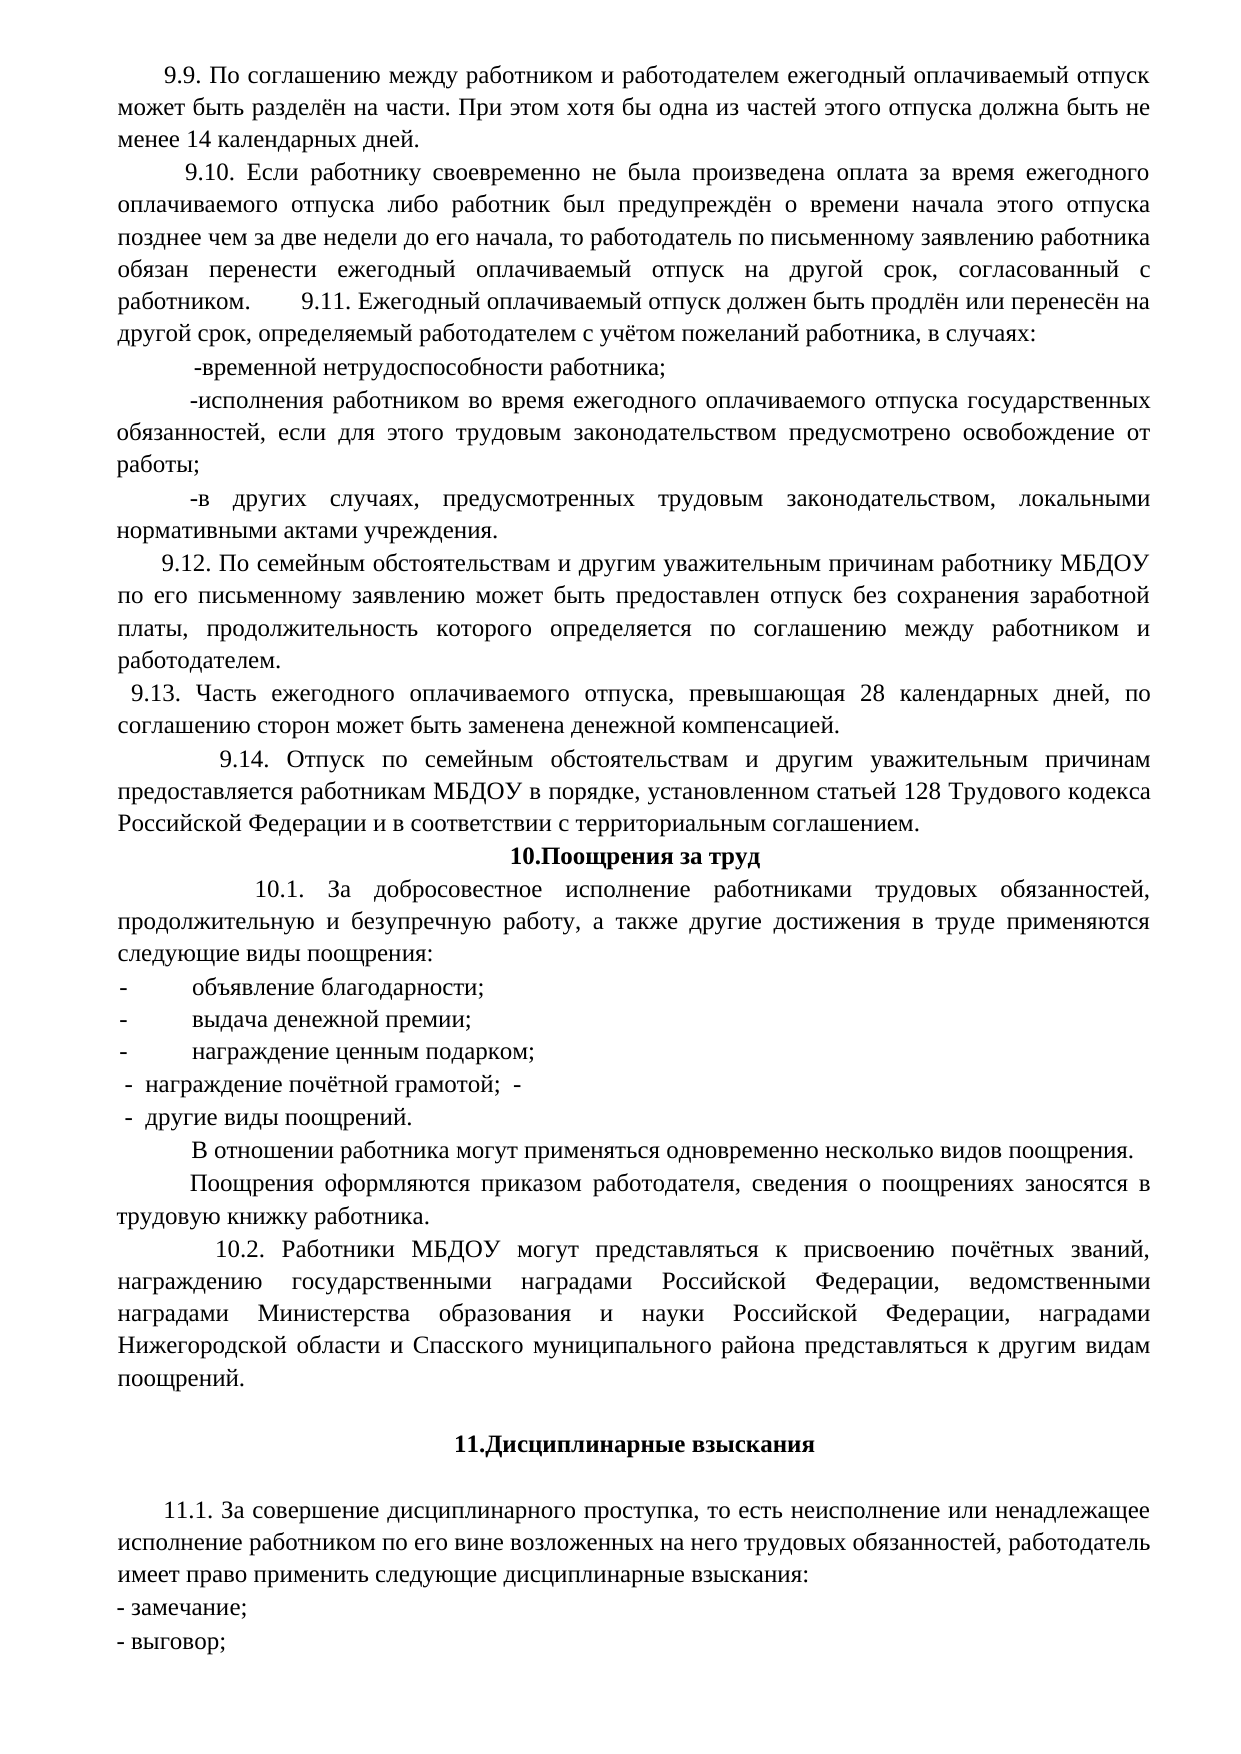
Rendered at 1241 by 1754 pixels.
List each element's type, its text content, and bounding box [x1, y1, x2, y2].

text - награждение почётной грамотой; - [118, 1071, 1152, 1100]
list награждение ценным подарком; [119, 1038, 1152, 1067]
list объявление благодарности; [119, 972, 1152, 1001]
text 10.1. За добросовестное исполнение работниками трудовых обязанностей, продолжительную и безупречную работу, а также другие достижения в труде применяются следующие виды поощрения: [116, 874, 1152, 967]
text 9.9. По соглашению между работником и работодателем ежегодный оплачиваемый отпуск может быть разделён на части. При этом хотя бы одна из частей этого отпуска должна быть не менее 14 календарных дней. [116, 60, 1152, 153]
text - выговор; [116, 1628, 627, 1657]
subtitle 11.Дисциплинарные взыскания [118, 1431, 1151, 1460]
text -временной нетрудоспособности работника; [193, 352, 1152, 380]
text 11.1. За совершение дисциплинарного проступка, то есть неисполнение или ненадлежащее исполнение работником по его вине возложенных на него трудовых обязанностей, работодатель имеет право применить следующие дисциплинарные взыскания: [116, 1497, 1152, 1590]
text Поощрения оформляются приказом работодателя, сведения о поощрениях заносятся в трудовую книжку работника. [116, 1171, 1152, 1232]
text 10.2. Работники МБДОУ могут представляться к присвоению почётных званий, награждению государственными наградами Российской Федерации, ведомственными наградами Министерства образования и науки Российской Федерации, наградами Нижегородской области и Спасского муниципального района представляться к другим видам поощрений. [116, 1236, 1152, 1394]
text 9.13. Часть ежегодного оплачиваемого отпуска, превышающая 28 календарных дней, по соглашению сторон может быть заменена денежной компенсацией. [116, 678, 1152, 739]
text 9.10. Если работнику своевременно не была произведена оплата за время ежегодного оплачиваемого отпуска либо работник был предупреждён о времени начала этого отпуска позднее чем за две недели до его начала, то работодатель по письменному заявлению работника обязан перенести ежегодный оплачиваемый отпуск на другой срок, согласованный с работником. 9.11. Ежегодный оплачиваемый отпуск должен быть продлён или перенесён на другой срок, определяемый работодателем с учётом пожеланий работника, в случаях: [116, 157, 1152, 347]
text -исполнения работником во время ежегодного оплачиваемого отпуска государственных обязанностей, если для этого трудовым законодательством предусмотрено освобождение от работы; [116, 385, 1152, 478]
text 9.14. Отпуск по семейным обстоятельствам и другим уважительным причинам предоставляется работникам МБДОУ в порядке, установленном статьей 128 Трудового кодекса Российской Федерации и в соответствии с территориальным соглашением. [116, 744, 1152, 837]
list выдача денежной премии; [119, 1005, 1152, 1034]
subtitle 10.Поощрения за труд [118, 841, 1152, 870]
text - другие виды поощрений. [118, 1104, 1152, 1133]
text - замечание; [116, 1595, 1152, 1623]
text В отношении работника могут применяться одновременно несколько видов поощрения. [191, 1137, 1152, 1166]
text 9.12. По семейным обстоятельствам и другим уважительным причинам работнику МБДОУ по его письменному заявлению может быть предоставлен отпуск без сохранения заработной платы, продолжительность которого определяется по соглашению между работником и работодателем. [116, 548, 1152, 673]
text -в других случаях, предусмотренных трудовым законодательством, локальными нормативными актами учреждения. [116, 483, 1152, 544]
